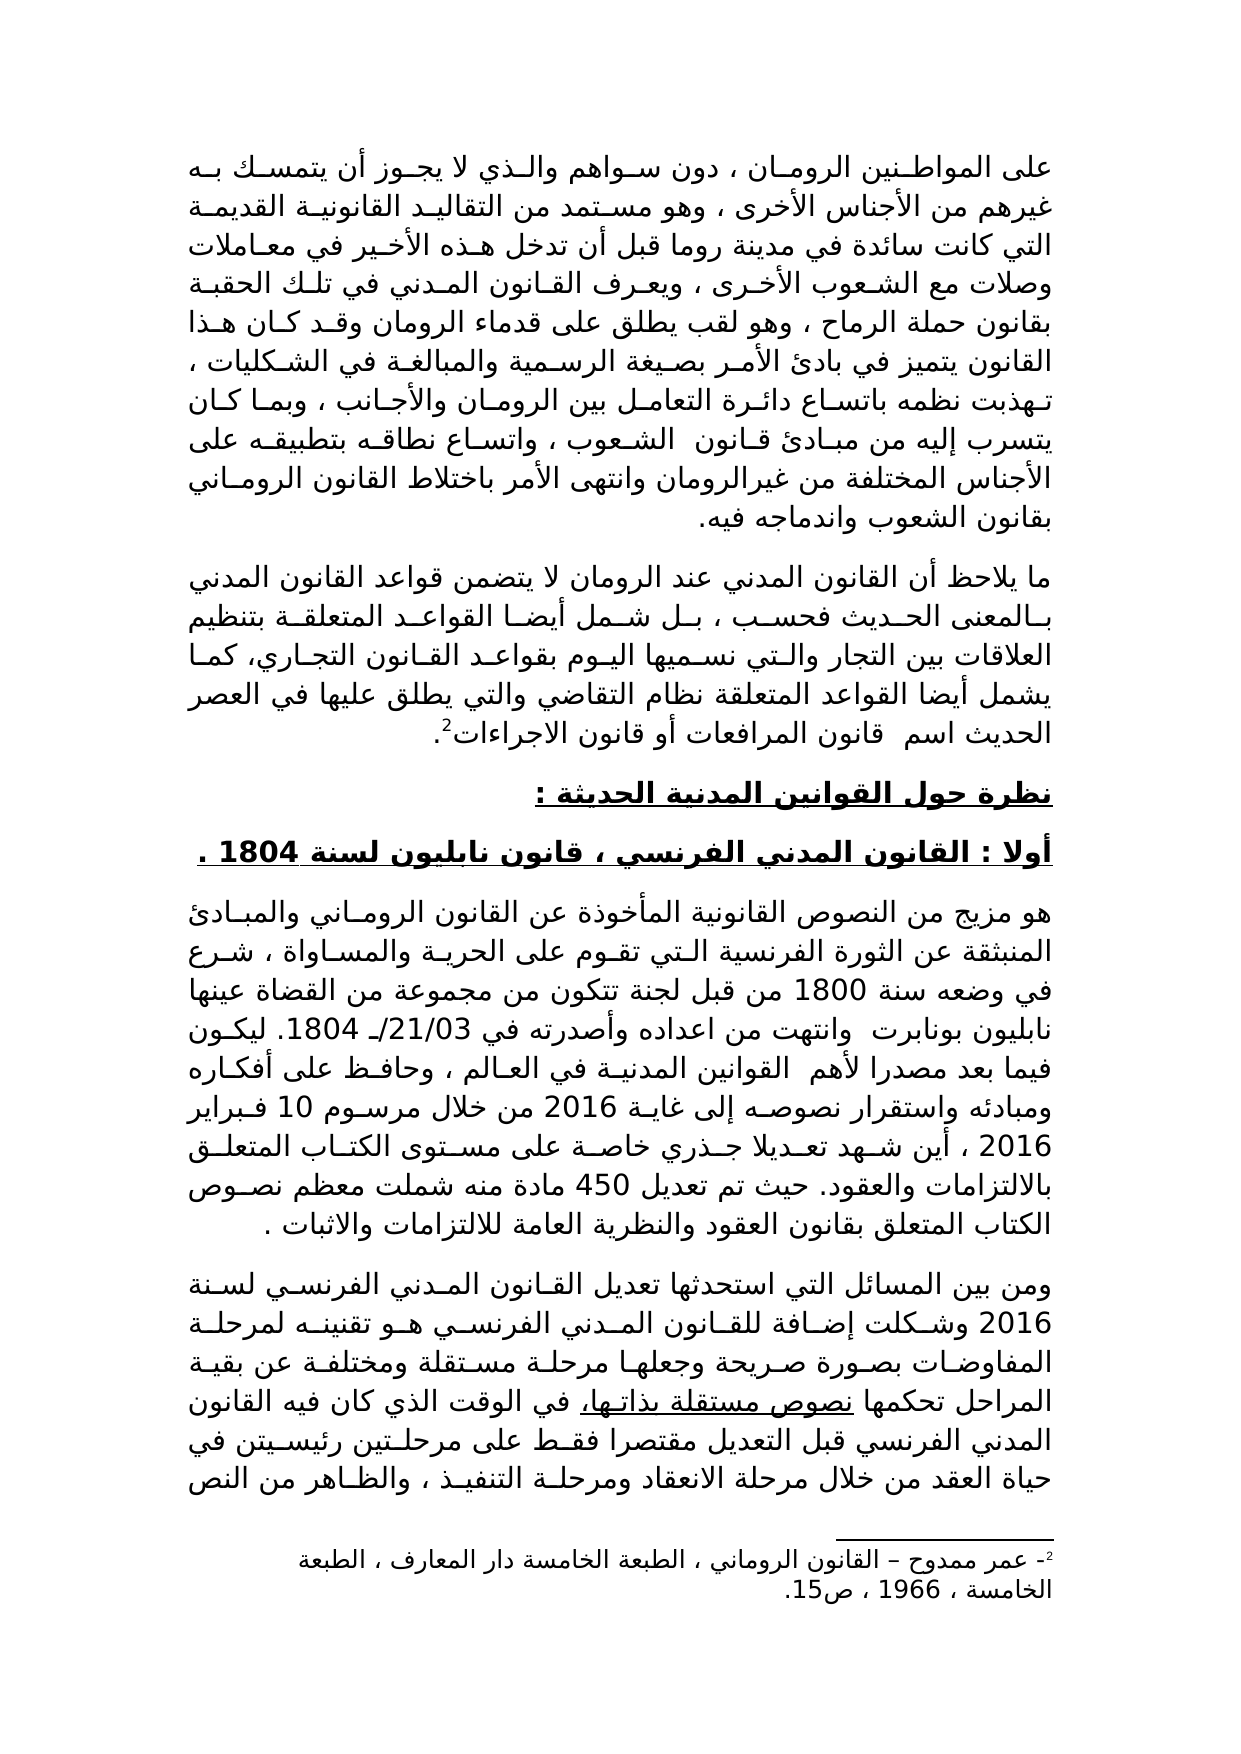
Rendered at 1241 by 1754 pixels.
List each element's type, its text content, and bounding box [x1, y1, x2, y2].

text نظرة حول القوانين المدنية الحديثة : [187, 776, 1053, 810]
text ما يلاحظ أن القانون المدني عند الرومان لا يتضمن قواعد القانون المدني بالمعنى الحديث فحسب ، بل شمل أيضا القواعد المتعلقة بتنظيم العلاقات بين التجار والتي نسميها اليوم بقواعد القانون التجاري، كما يشمل أيضا القواعد المتعلقة نظام التقاضي والتي يطلق عليها في العصر الحديث اسم قانون المرافعات أو قانون الاجراءات. [187, 560, 1053, 750]
text أولا : القانون المدني الفرنسي ، قانون نابليون لسنة 1804 . [187, 836, 1053, 870]
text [187, 1267, 1053, 1496]
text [187, 150, 1053, 534]
text هو مزيج من النصوص القانونية المأخوذة عن القانون الروماني والمبادئ المنبثقة عن الثورة الفرنسية التي تقوم على الحرية والمساواة ، شرع في وضعه سنة 1800 من قبل لجنة تتكون من مجموعة من القضاة عينها نابليون بونابرت وانتهت من اعداده وأصدرته في 21/03/ 1804. ليكون فيما بعد مصدرا لأهم القوانين المدنية في العالم ، وحافظ على أفكاره ومبادئه واستقرار نصوصه إلى غاية 2016 من خلال مرسوم 10 فبراير 2016 ، أين شهد تعديلا جذري خاصة على مستوى الكتاب المتعلق بالالتزامات والعقود. حيث تم تعديل 450 مادة منه شملت معظم نصوص الكتاب المتعلق بقانون العقود والنظرية العامة للالتزامات والاثبات . [187, 896, 1053, 1241]
